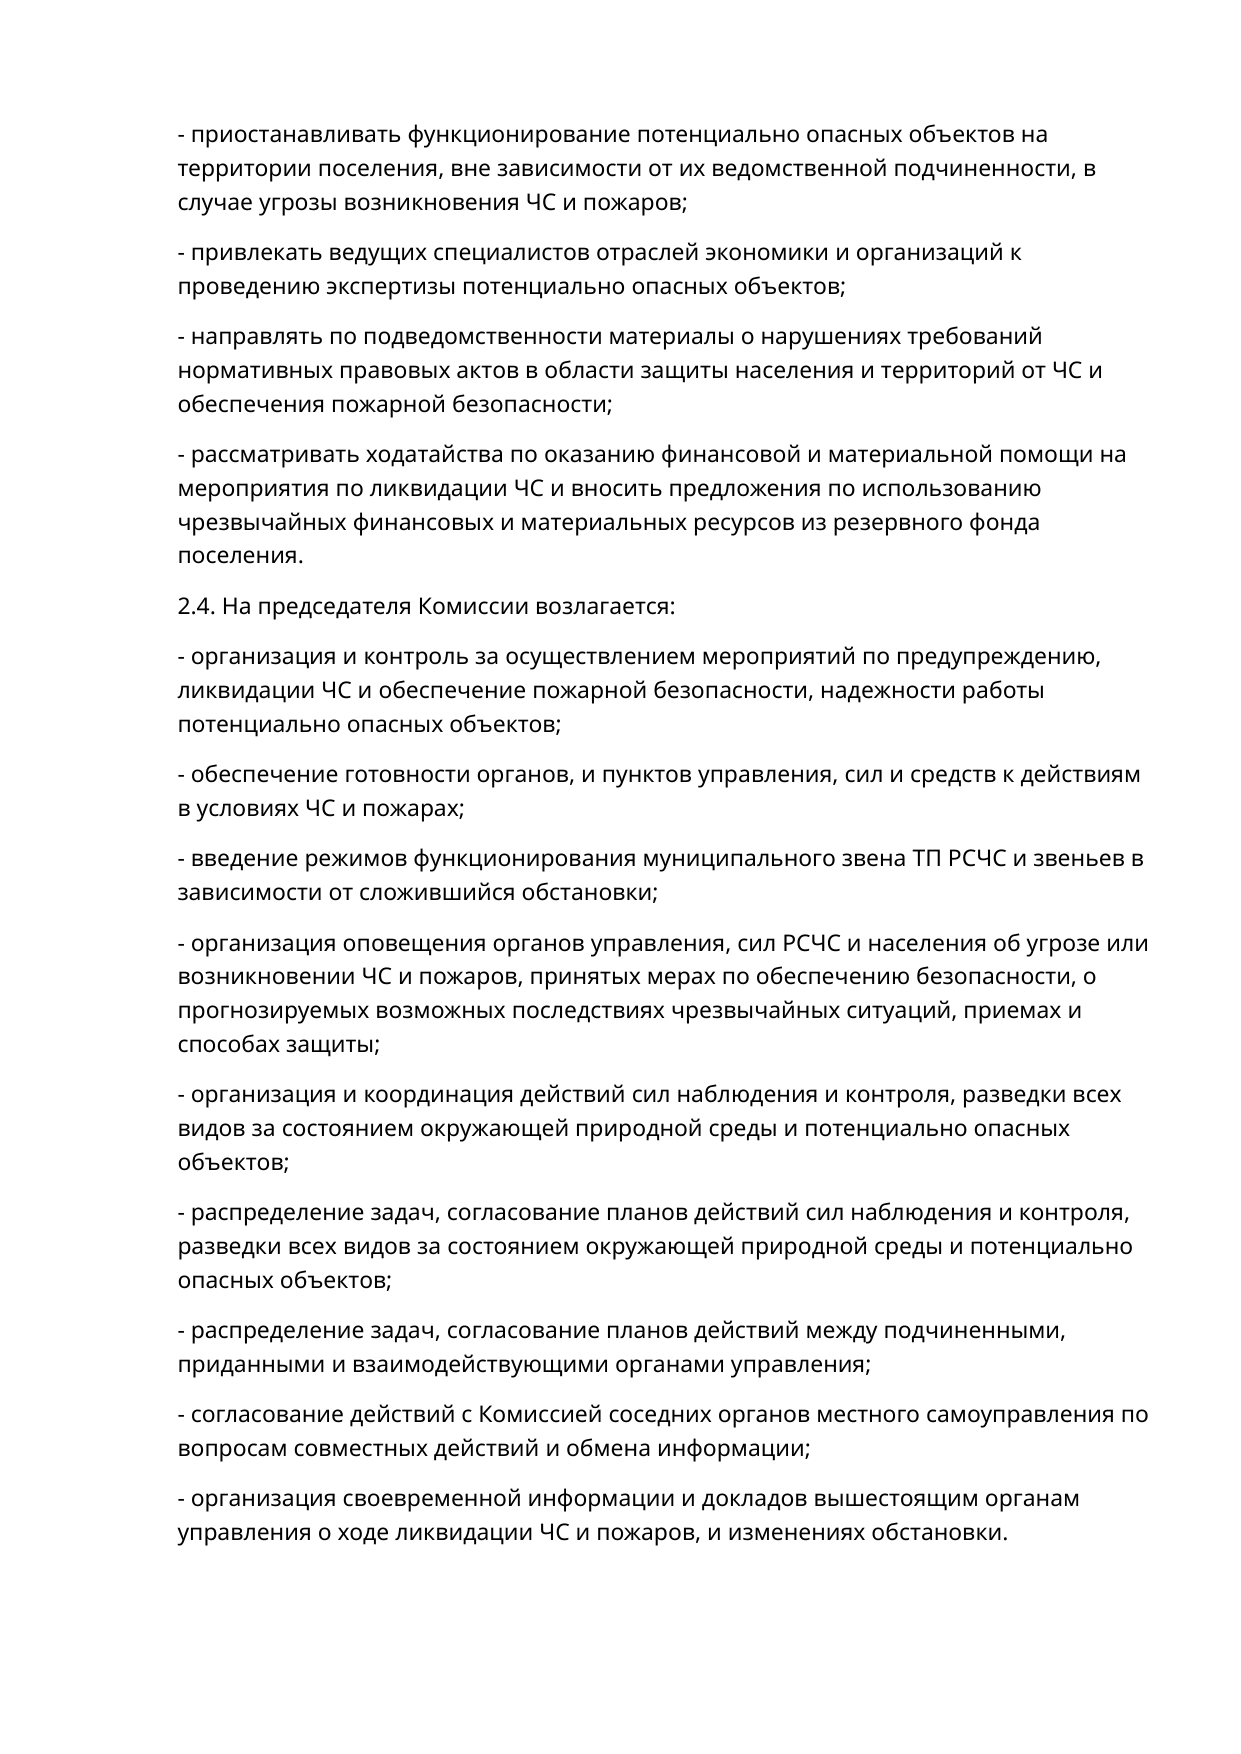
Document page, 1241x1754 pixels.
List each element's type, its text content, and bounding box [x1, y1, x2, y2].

text - организация своевременной информации и докладов вышестоящим органам управления о ходе ликвидации ЧС и пожаров, и изменениях обстановки. [177, 1482, 1152, 1547]
text - приостанавливать функционирование потенциально опасных объектов на территории поселения, вне зависимости от их ведомственной подчиненности, в случае угрозы возникновения ЧС и пожаров; [177, 118, 1152, 217]
text - распределение задач, согласование планов действий между подчиненными, приданными и взаимодействующими органами управления; [177, 1314, 1152, 1379]
text - рассматривать ходатайства по оказанию финансовой и материальной помощи на мероприятия по ликвидации ЧС и вносить предложения по использованию чрезвычайных финансовых и материальных ресурсов из резервного фонда поселения. [177, 438, 1152, 571]
text - согласование действий с Комиссией соседних органов местного самоуправления по вопросам совместных действий и обмена информации; [177, 1398, 1152, 1463]
text - обеспечение готовности органов, и пунктов управления, сил и средств к действиям в условиях ЧС и пожарах; [177, 758, 1152, 823]
text - организация и координация действий сил наблюдения и контроля, разведки всех видов за состоянием окружающей природной среды и потенциально опасных объектов; [177, 1078, 1152, 1177]
text - привлекать ведущих специалистов отраслей экономики и организаций к проведению экспертизы потенциально опасных объектов; [177, 236, 1152, 301]
text - направлять по подведомственности материалы о нарушениях требований нормативных правовых актов в области защиты населения и территорий от ЧС и обеспечения пожарной безопасности; [177, 320, 1152, 419]
text - введение режимов функционирования муниципального звена ТП РСЧС и звеньев в зависимости от сложившийся обстановки; [177, 842, 1152, 907]
text - организация и контроль за осуществлением мероприятий по предупреждению, ликвидации ЧС и обеспечение пожарной безопасности, надежности работы потенциально опасных объектов; [177, 640, 1152, 739]
text 2.4. На председателя Комиссии возлагается: [177, 590, 1152, 621]
text - распределение задач, согласование планов действий сил наблюдения и контроля, разведки всех видов за состоянием окружающей природной среды и потенциально опасных объектов; [177, 1196, 1152, 1295]
text - организация оповещения органов управления, сил РСЧС и населения об угрозе или возникновении ЧС и пожаров, принятых мерах по обеспечению безопасности, о прогнозируемых возможных последствиях чрезвычайных ситуаций, приемах и способах защиты; [177, 926, 1152, 1059]
